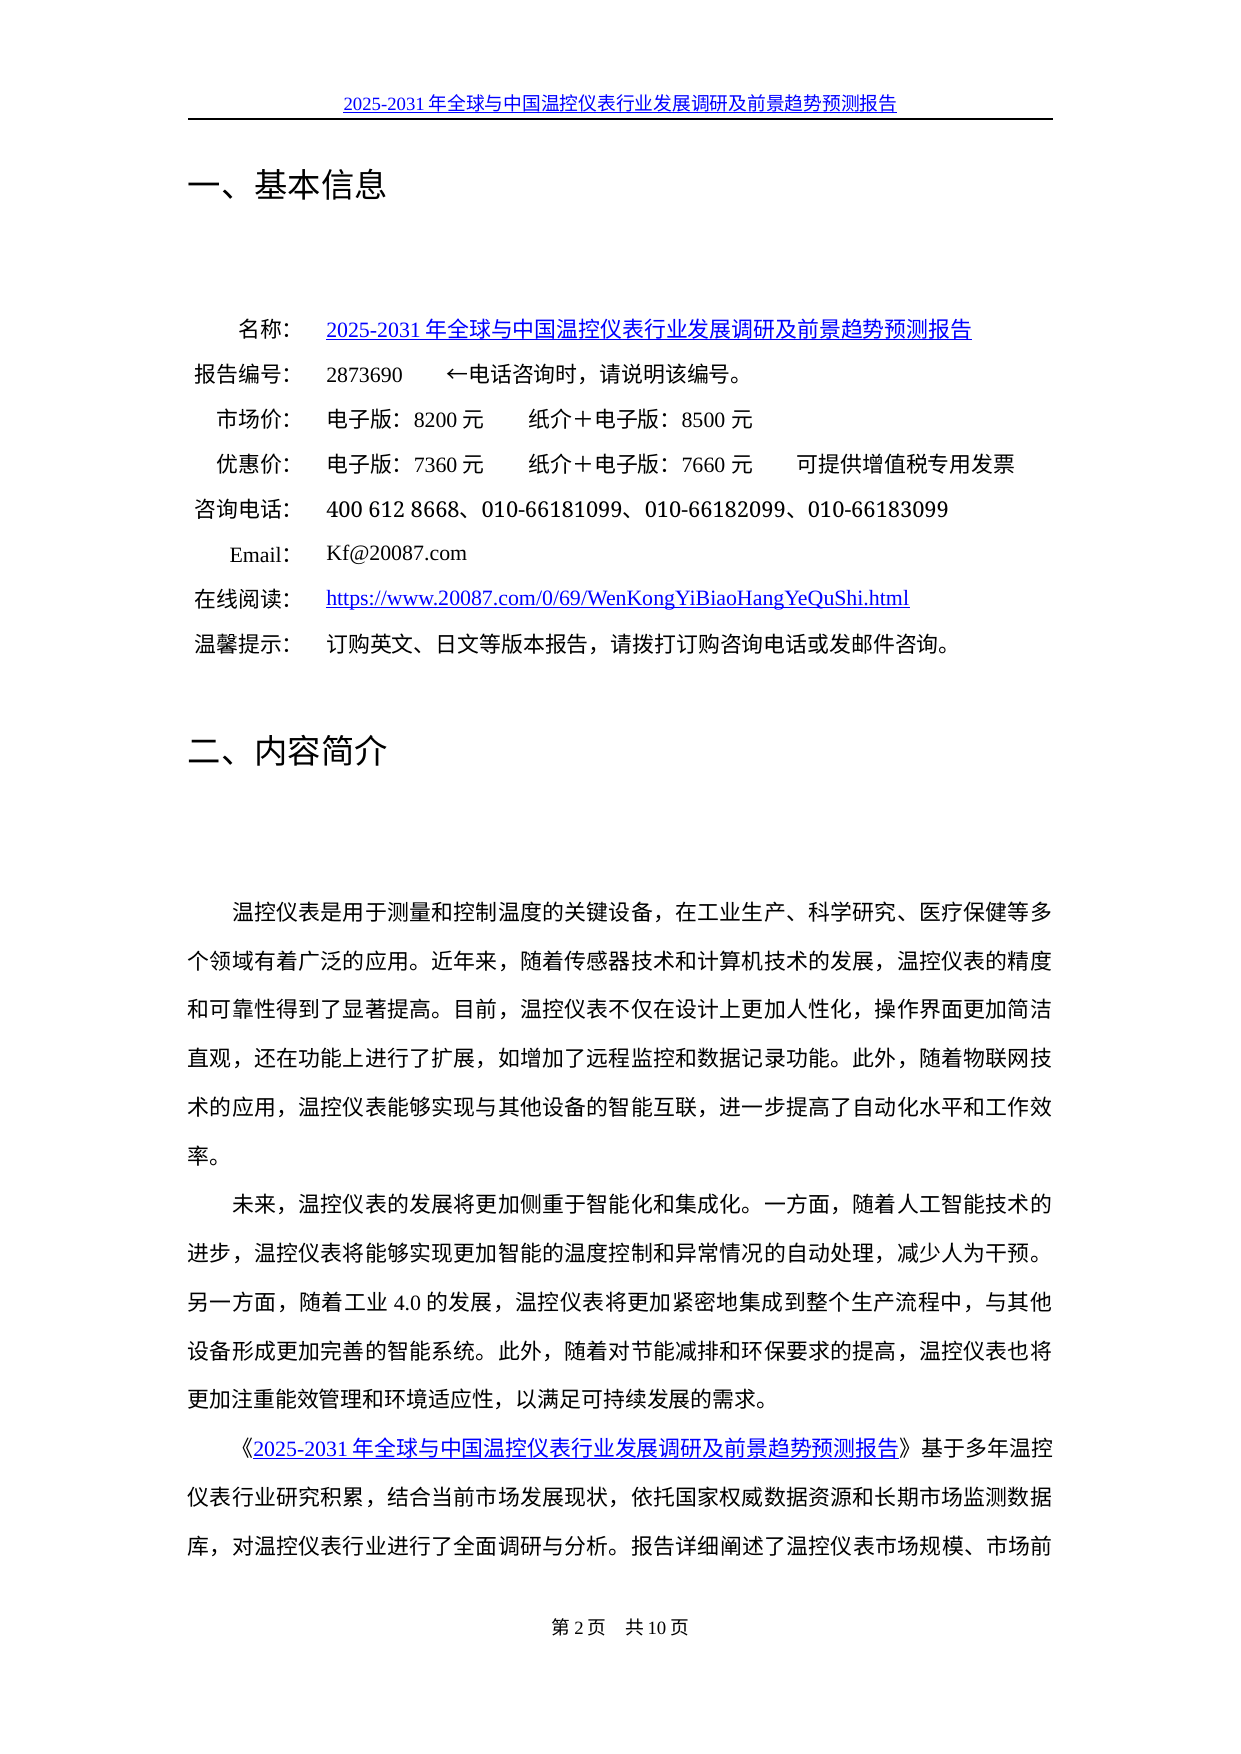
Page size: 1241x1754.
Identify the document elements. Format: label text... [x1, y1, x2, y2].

table_cell 报告编号： [167, 357, 315, 402]
table_cell 温馨提示： [167, 627, 315, 672]
table_cell 电子版：7360 元 纸介＋电子版：7660 元 可提供增值税专用发票 [315, 447, 1073, 492]
table_cell 2873690 ←电话咨询时，请说明该编号。 [315, 357, 1073, 402]
table_cell 优惠价： [167, 447, 315, 492]
table_cell 在线阅读： [167, 582, 315, 627]
table_cell 市场价： [167, 402, 315, 447]
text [187, 894, 1053, 1561]
table_header 名称： [167, 312, 315, 357]
table_cell Kf@20087.com [315, 537, 1073, 582]
table_header 2025-2031年全球与中国温控仪表行业发展调研及前景趋势预测报告 [315, 312, 1073, 357]
table_cell 电子版：8200 元 纸介＋电子版：8500 元 [315, 402, 1073, 447]
title 一、基本信息 [187, 150, 1053, 215]
title 二、内容简介 [187, 717, 1053, 782]
table_cell Email： [167, 537, 315, 582]
table_cell 咨询电话： [167, 492, 315, 537]
table_cell [315, 582, 1073, 627]
table_cell 订购英文、日文等版本报告，请拨打订购咨询电话或发邮件咨询。 [315, 627, 1073, 672]
table_cell 400 612 8668、010-66181099、010-66182099、010-66183099 [315, 492, 1073, 537]
